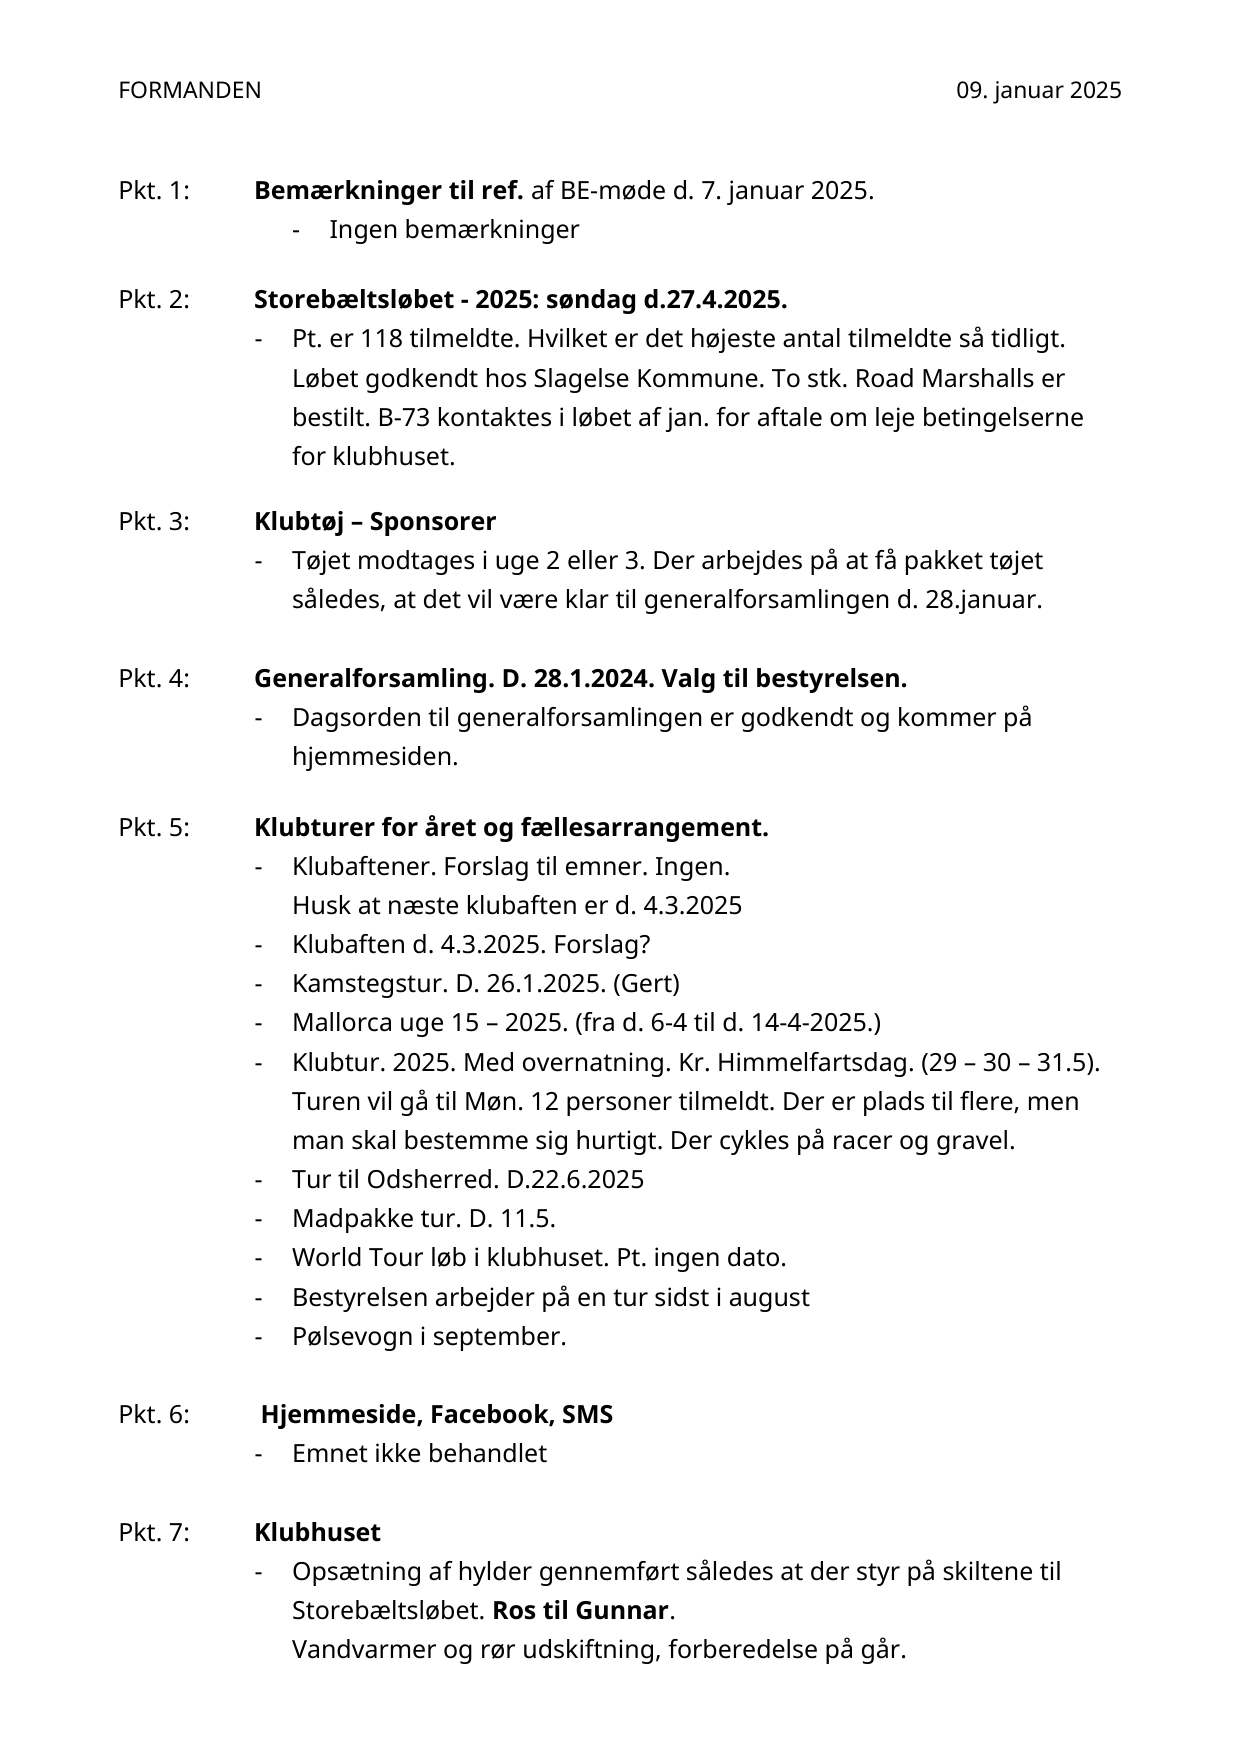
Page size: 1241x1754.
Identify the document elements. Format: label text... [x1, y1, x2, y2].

list Pt. er 118 tilmeldte. Hvilket er det højeste antal tilmeldte så tidligt. Løbet godkendt hos Slagelse Kommune. To stk. Road Marshalls er bestilt. B-73 kontaktes i løbet af jan. for aftale om leje betingelserne for klubhuset. [254, 321, 1122, 473]
list Tøjet modtages i uge 2 eller 3. Der arbejdes på at få pakket tøjet således, at det vil være klar til generalforsamlingen d. 28.januar. [254, 543, 1122, 616]
list Kamstegstur. D. 26.1.2025. (Gert) [254, 966, 1122, 1000]
list Madpakke tur. D. 11.5. [254, 1201, 1122, 1235]
text Pkt. 7: Klubhuset [118, 1514, 1122, 1548]
text Pkt. 3: Klubtøj – Sponsorer [118, 504, 1122, 538]
text Pkt. 2: Storebæltsløbet - 2025: søndag d.27.4.2025. [118, 282, 1122, 316]
list Ingen bemærkninger [292, 211, 1122, 278]
text Pkt. 4: Generalforsamling. D. 28.1.2024. Valg til bestyrelsen. [118, 660, 1122, 694]
list Pølsevogn i september. [254, 1318, 1122, 1352]
list Tur til Odsherred. D.22.6.2025 [254, 1162, 1122, 1196]
list Dagsorden til generalforsamlingen er godkendt og kommer på hjemmesiden. [254, 699, 1122, 805]
text Pkt. 5: Klubturer for året og fællesarrangement. [118, 809, 1122, 843]
list Mallorca uge 15 – 2025. (fra d. 6-4 til d. 14-4-2025.) [254, 1005, 1122, 1039]
text Pkt. 6: Hjemmeside, Facebook, SMS [118, 1397, 1122, 1431]
list Klubtur. 2025. Med overnatning. Kr. Himmelfartsdag. (29 – 30 – 31.5). Turen vil gå til Møn. 12 personer tilmeldt. Der er plads til flere, men man skal bestemme sig hurtigt. Der cykles på racer og gravel. [254, 1044, 1122, 1157]
list Bestyrelsen arbejder på en tur sidst i august [254, 1279, 1122, 1313]
list Opsætning af hylder gennemført således at der styr på skiltene til Storebæltsløbet. Ros til Gunnar. Vandvarmer og rør udskiftning, forberedelse på går. [254, 1553, 1122, 1666]
list World Tour løb i klubhuset. Pt. ingen dato. [254, 1240, 1122, 1274]
list Emnet ikke behandlet [254, 1436, 1122, 1470]
text Pkt. 1: Bemærkninger til ref. af BE-møde d. 7. januar 2025. [118, 172, 1122, 206]
list Klubaften d. 4.3.2025. Forslag? [254, 927, 1122, 961]
list Klubaftener. Forslag til emner. Ingen. Husk at næste klubaften er d. 4.3.2025 [254, 848, 1122, 922]
